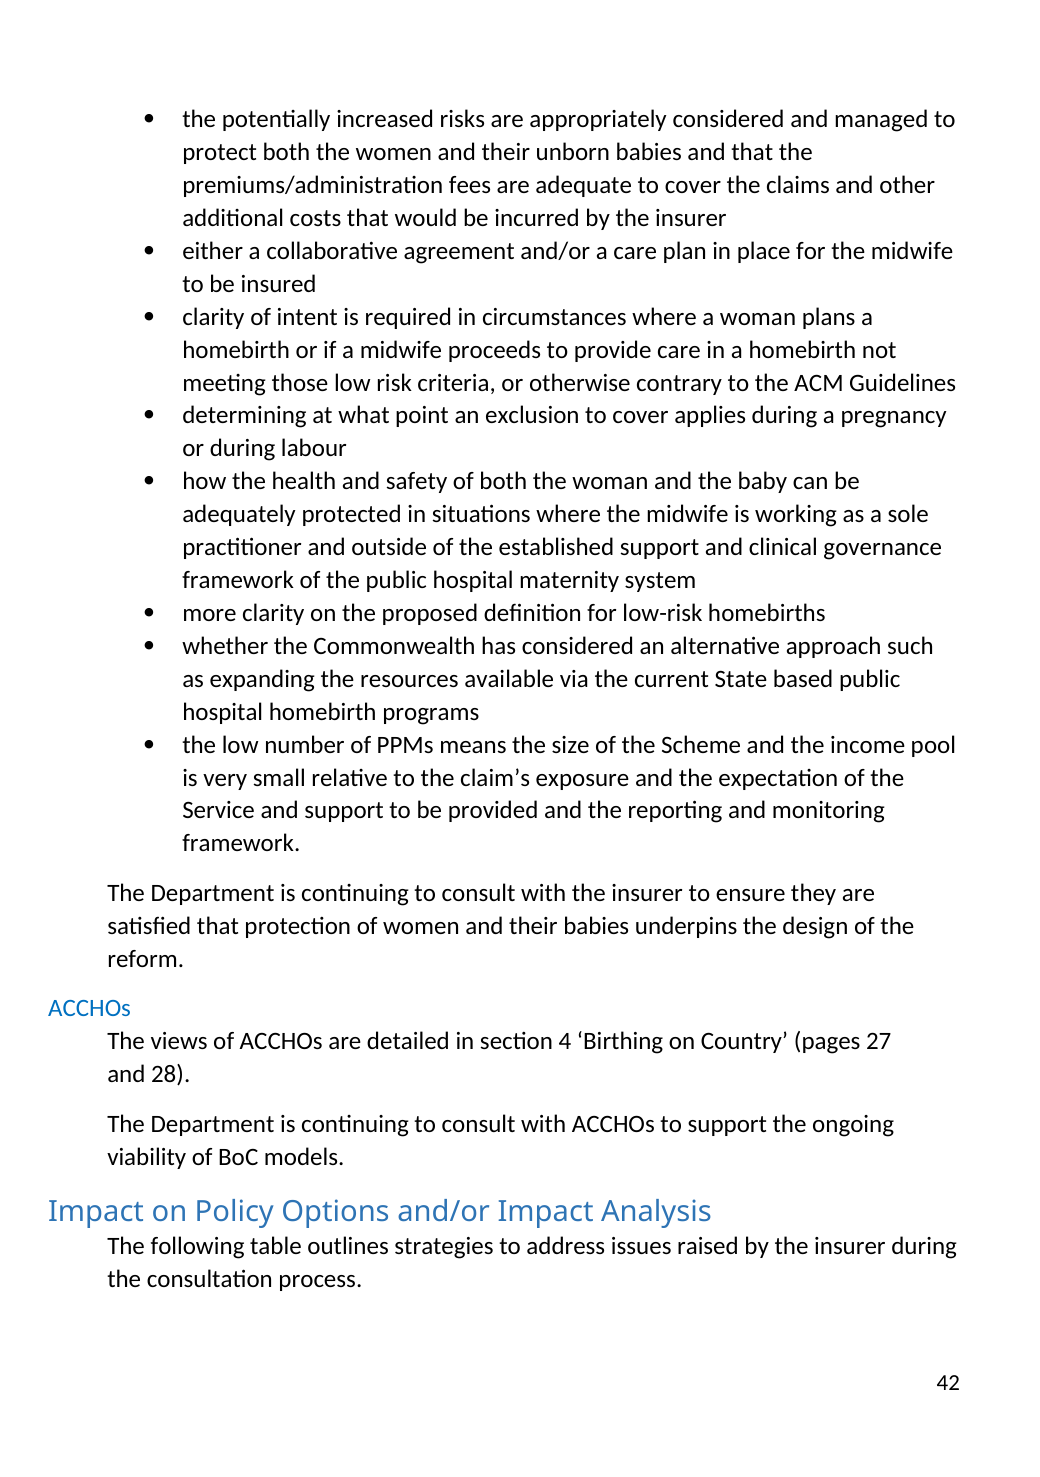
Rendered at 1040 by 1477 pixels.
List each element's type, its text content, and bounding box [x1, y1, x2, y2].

list determining at what point an exclusion to cover applies during a pregnancy or during labour [144, 400, 959, 463]
list the low number of PPMs means the size of the Scheme and the income pool is very small relative to the claim’s exposure and the expectation of the Service and support to be provided and the reporting and monitoring framework. [144, 729, 959, 858]
text The Department is continuing to consult with ACCHOs to support the ongoing viability of BoC models. [107, 1108, 959, 1171]
text The following table outlines strategies to address issues raised by the insurer during the consultation process. [107, 1230, 959, 1294]
text The Department is continuing to consult with the insurer to ensure they are satisfied that protection of women and their babies underpins the design of the reform. [107, 877, 959, 973]
list clarity of intent is required in circumstances where a woman plans a homebirth or if a midwife proceeds to provide care in a homebirth not meeting those low risk criteria, or otherwise contrary to the ACM Guidelines [144, 301, 959, 397]
subtitle Impact on Policy Options and/or Impact Analysis [48, 1191, 959, 1230]
list either a collaborative agreement and/or a care plan in place for the midwife to be insured [144, 235, 959, 298]
list more clarity on the proposed definition for low-risk homebirths [144, 597, 959, 628]
text ACCHOs [48, 993, 959, 1023]
list whether the Commonwealth has considered an alternative approach such as expanding the resources available via the current State based public hospital homebirth programs [144, 630, 959, 726]
list the potentially increased risks are appropriately considered and managed to protect both the women and their unborn babies and that the premiums/administration fees are adequate to cover the claims and other additional costs that would be incurred by the insurer [144, 103, 959, 233]
list how the health and safety of both the woman and the baby can be adequately protected in situations where the midwife is working as a sole practitioner and outside of the established support and clinical governance framework of the public hospital maternity system [144, 466, 959, 595]
text The views of ACCHOs are detailed in section 4 ‘Birthing on Country’ (pages 27 and 28). [107, 1026, 959, 1089]
